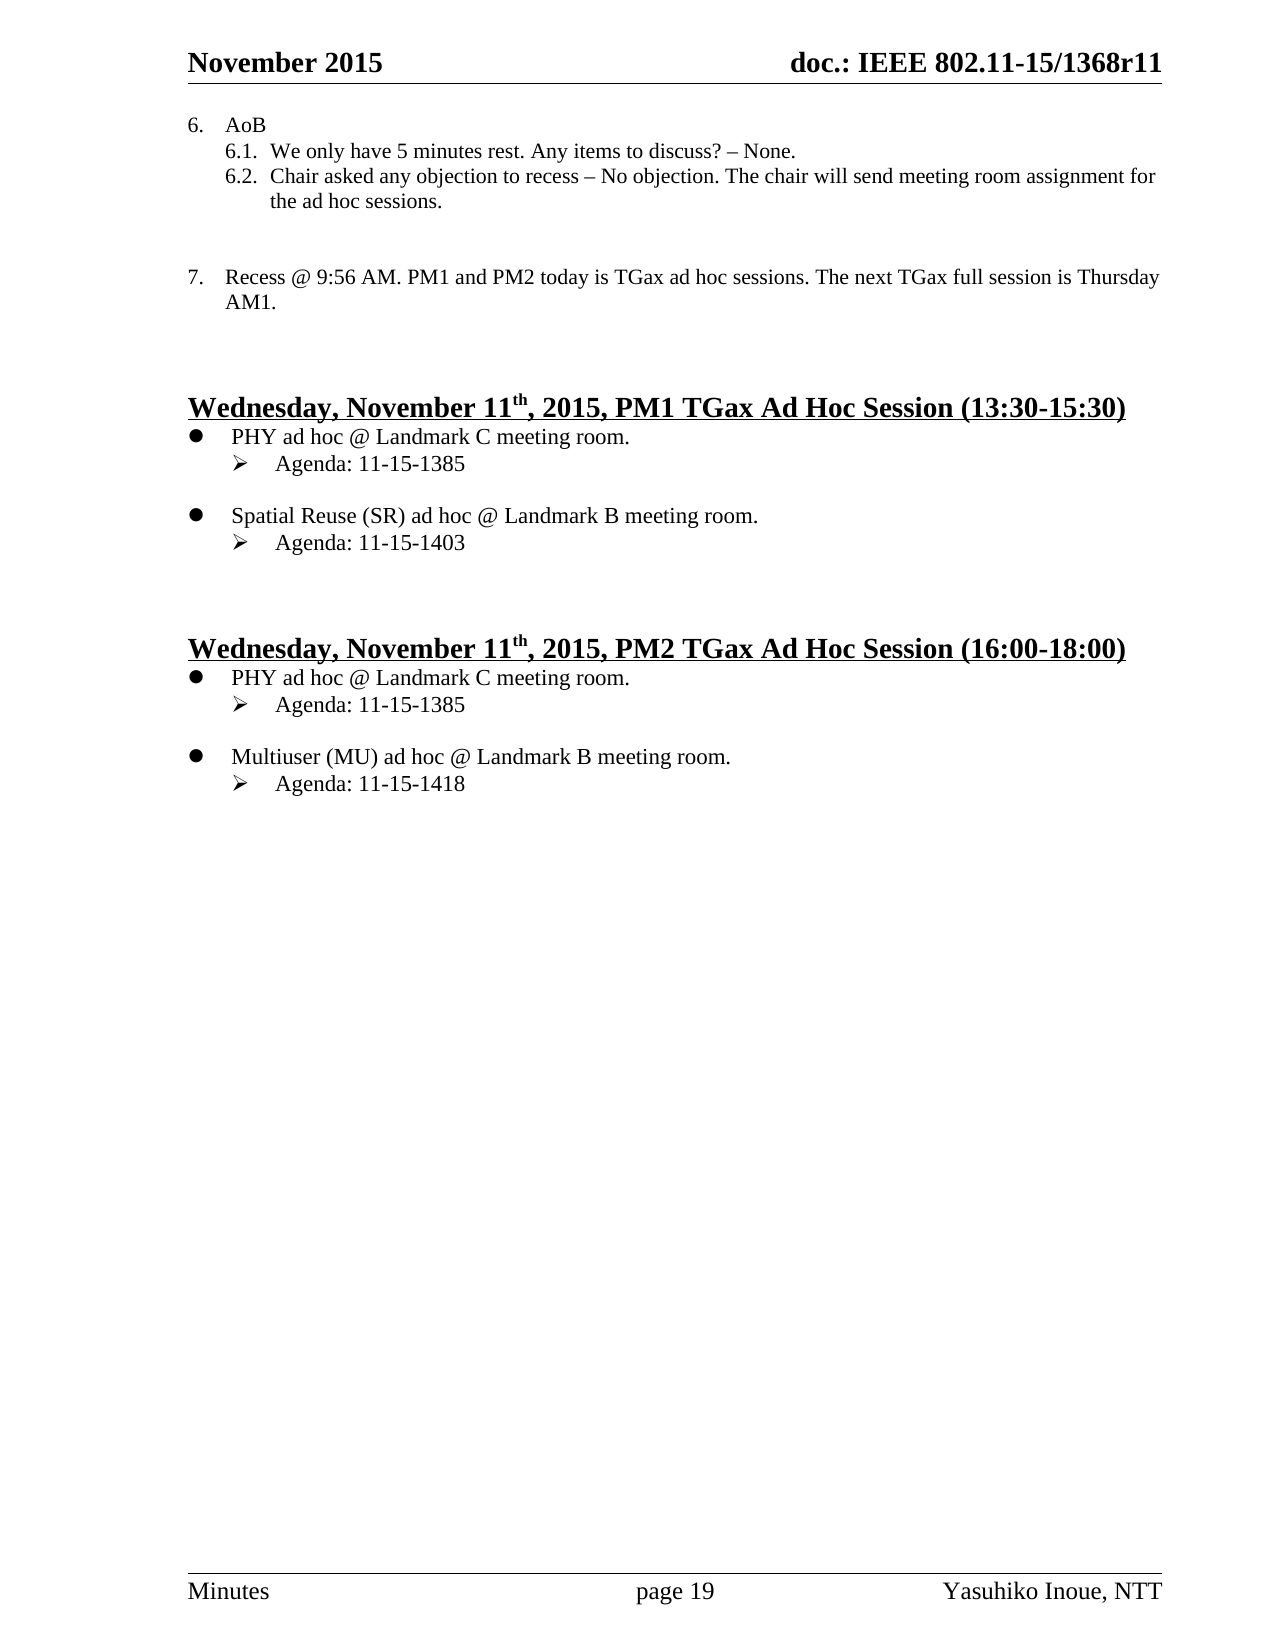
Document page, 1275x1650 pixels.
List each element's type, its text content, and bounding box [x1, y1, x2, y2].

list We only have 5 minutes rest. Any items to discuss? – None. [225, 138, 1162, 163]
list Chair asked any objection to recess – No objection. The chair will send meeting room assignment for the ad hoc sessions. [225, 163, 1162, 213]
list Recess @ 9:56 AM. PM1 and PM2 today is TGax ad hoc sessions. The next TGax full session is Thursday AM1. [187, 264, 1162, 314]
text Wednesday, November 11th, 2015, PM2 TGax Ad Hoc Session (16:00-18:00) [187, 631, 1162, 664]
list PHY ad hoc @ Landmark C meeting room. [187, 423, 1162, 450]
list AoB [187, 112, 1162, 138]
list Agenda: 11-15-1385 [231, 691, 1162, 717]
text Wednesday, November 11th, 2015, PM1 TGax Ad Hoc Session (13:30-15:30) [187, 390, 1162, 423]
list Agenda: 11-15-1385 [231, 450, 1162, 476]
list Agenda: 11-15-1403 [231, 529, 1162, 555]
list PHY ad hoc @ Landmark C meeting room. [187, 664, 1162, 691]
list Multiuser (MU) ad hoc @ Landmark B meeting room. [187, 743, 1162, 770]
list Spatial Reuse (SR) ad hoc @ Landmark B meeting room. [187, 502, 1162, 529]
list Agenda: 11-15-1418 [231, 770, 1162, 796]
